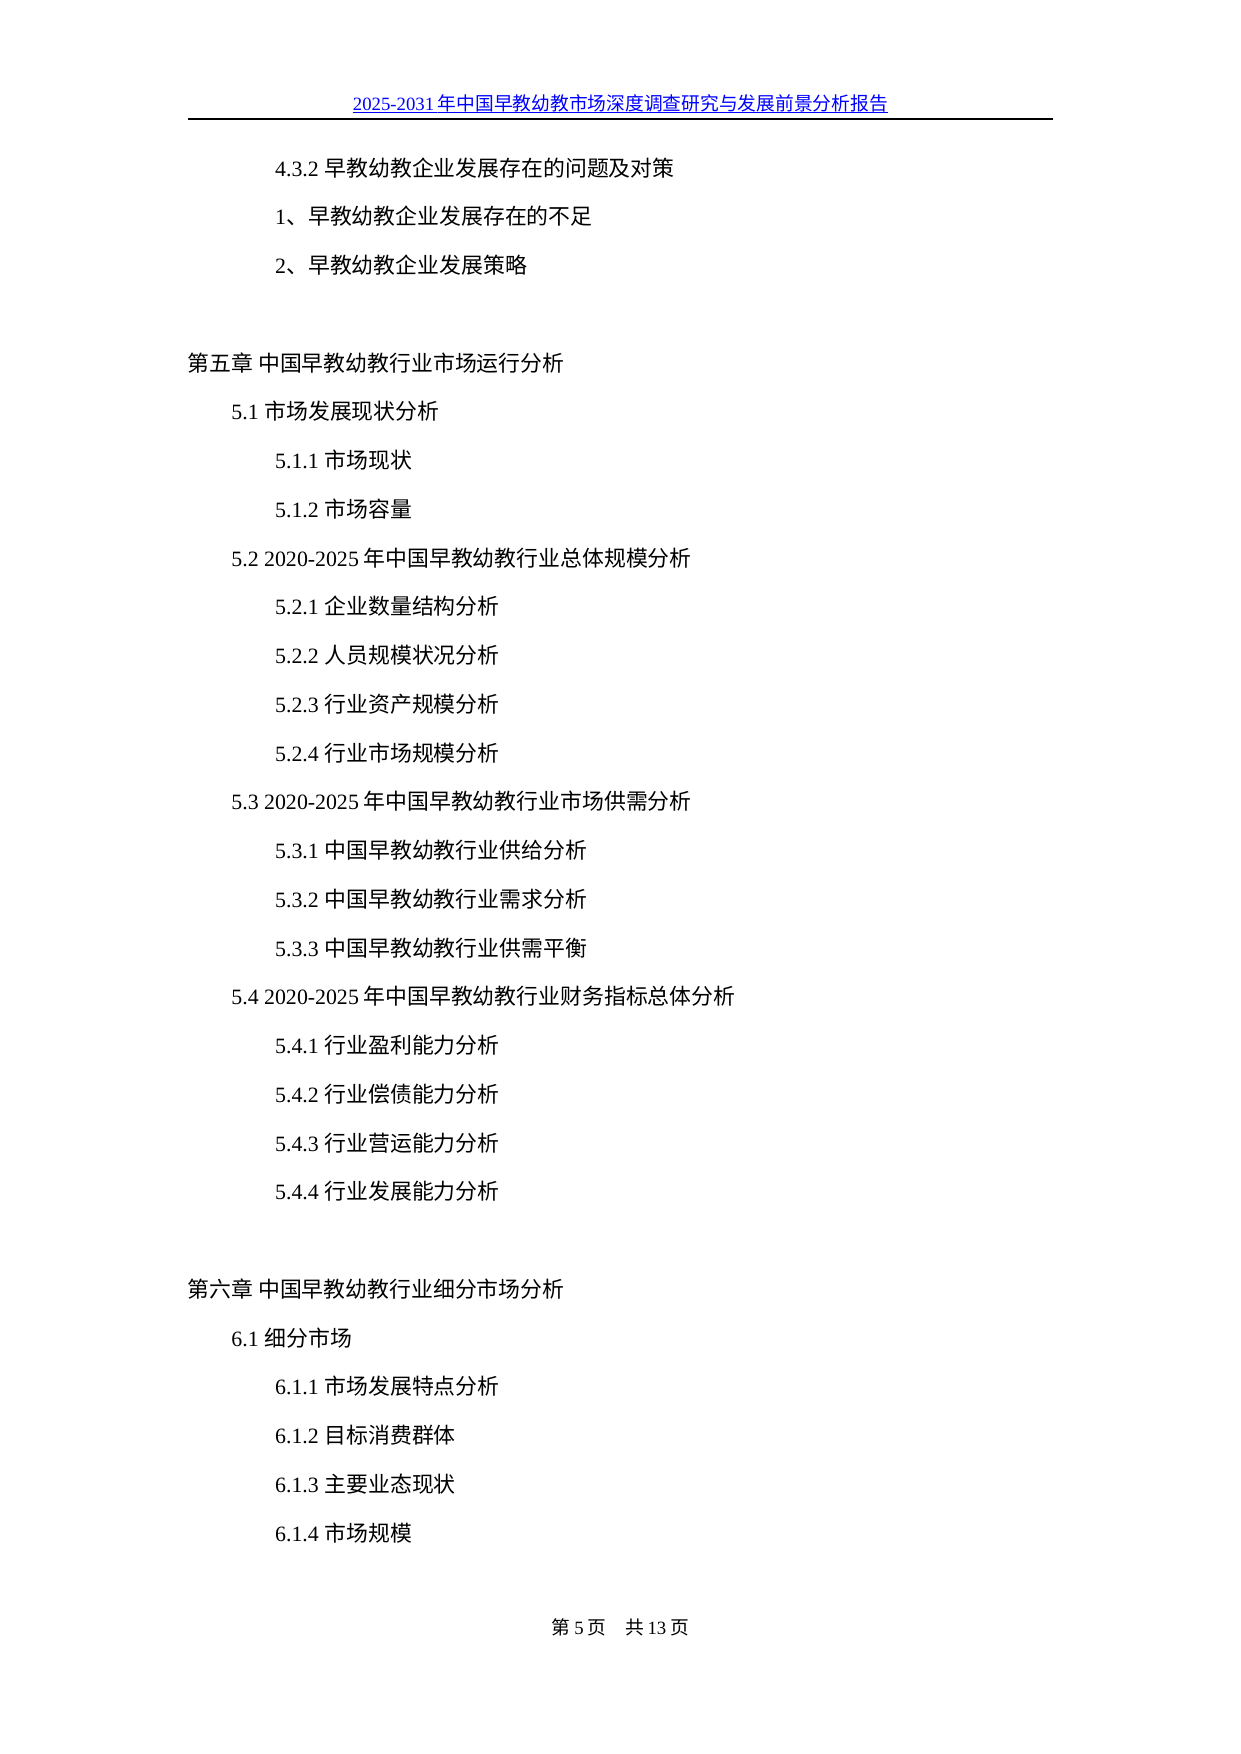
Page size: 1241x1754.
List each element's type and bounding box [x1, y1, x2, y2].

text [187, 150, 1053, 1548]
